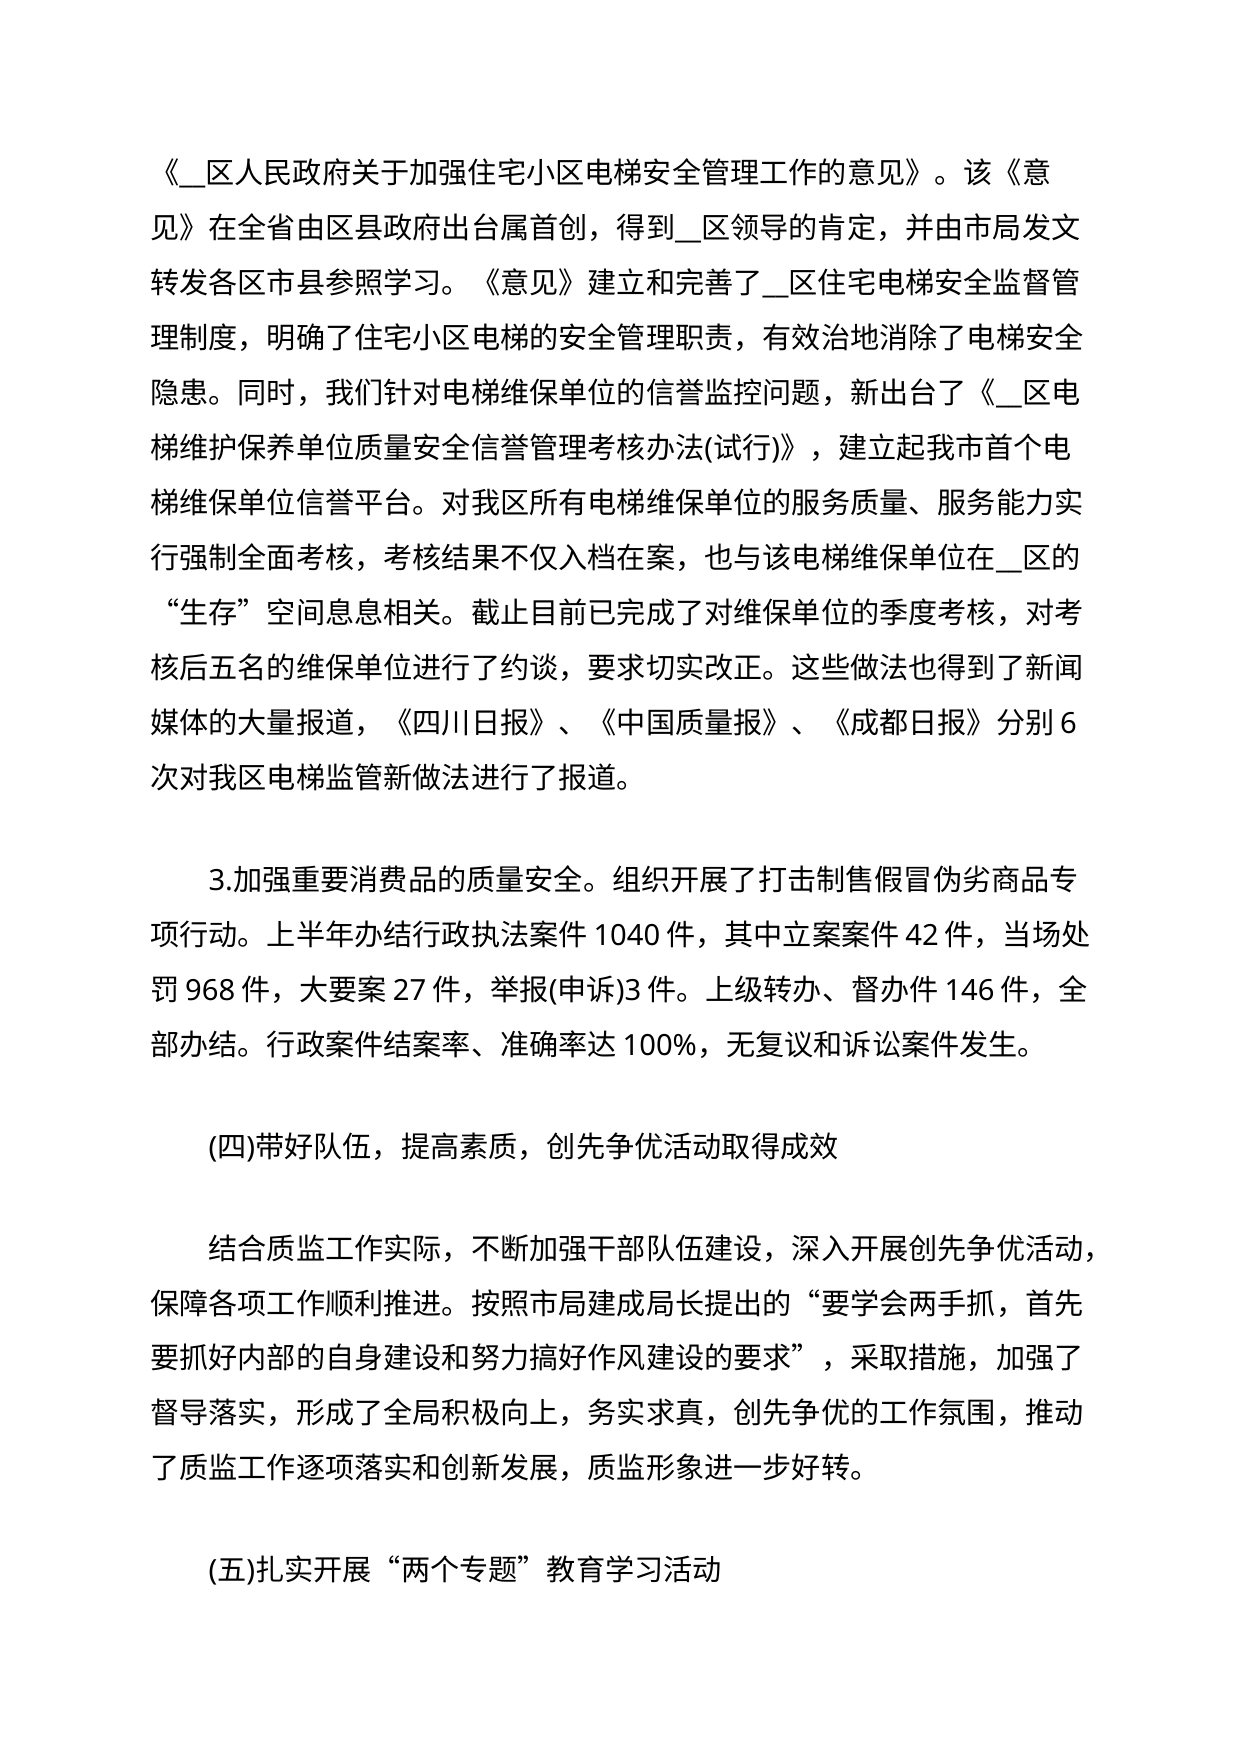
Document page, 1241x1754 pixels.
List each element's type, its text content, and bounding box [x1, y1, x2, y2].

text (四)带好队伍，提高素质，创先争优活动取得成效 [150, 1123, 1090, 1166]
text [150, 150, 1090, 797]
text 结合质监工作实际，不断加强干部队伍建设，深入开展创先争优活动，保障各项工作顺利推进。按照市局建成局长提出的“要学会两手抓，首先要抓好内部的自身建设和努力搞好作风建设的要求”，采取措施，加强了督导落实，形成了全局积极向上，务实求真，创先争优的工作氛围，推动了质监工作逐项落实和创新发展，质监形象进一步好转。 [150, 1225, 1090, 1487]
text 3.加强重要消费品的质量安全。组织开展了打击制售假冒伪劣商品专项行动。上半年办结行政执法案件1040件，其中立案案件42件，当场处罚968件，大要案27件，举报(申诉)3件。上级转办、督办件146件，全部办结。行政案件结案率、准确率达100%，无复议和诉讼案件发生。 [150, 856, 1090, 1064]
text (五)扎实开展“两个专题”教育学习活动 [150, 1547, 1090, 1589]
